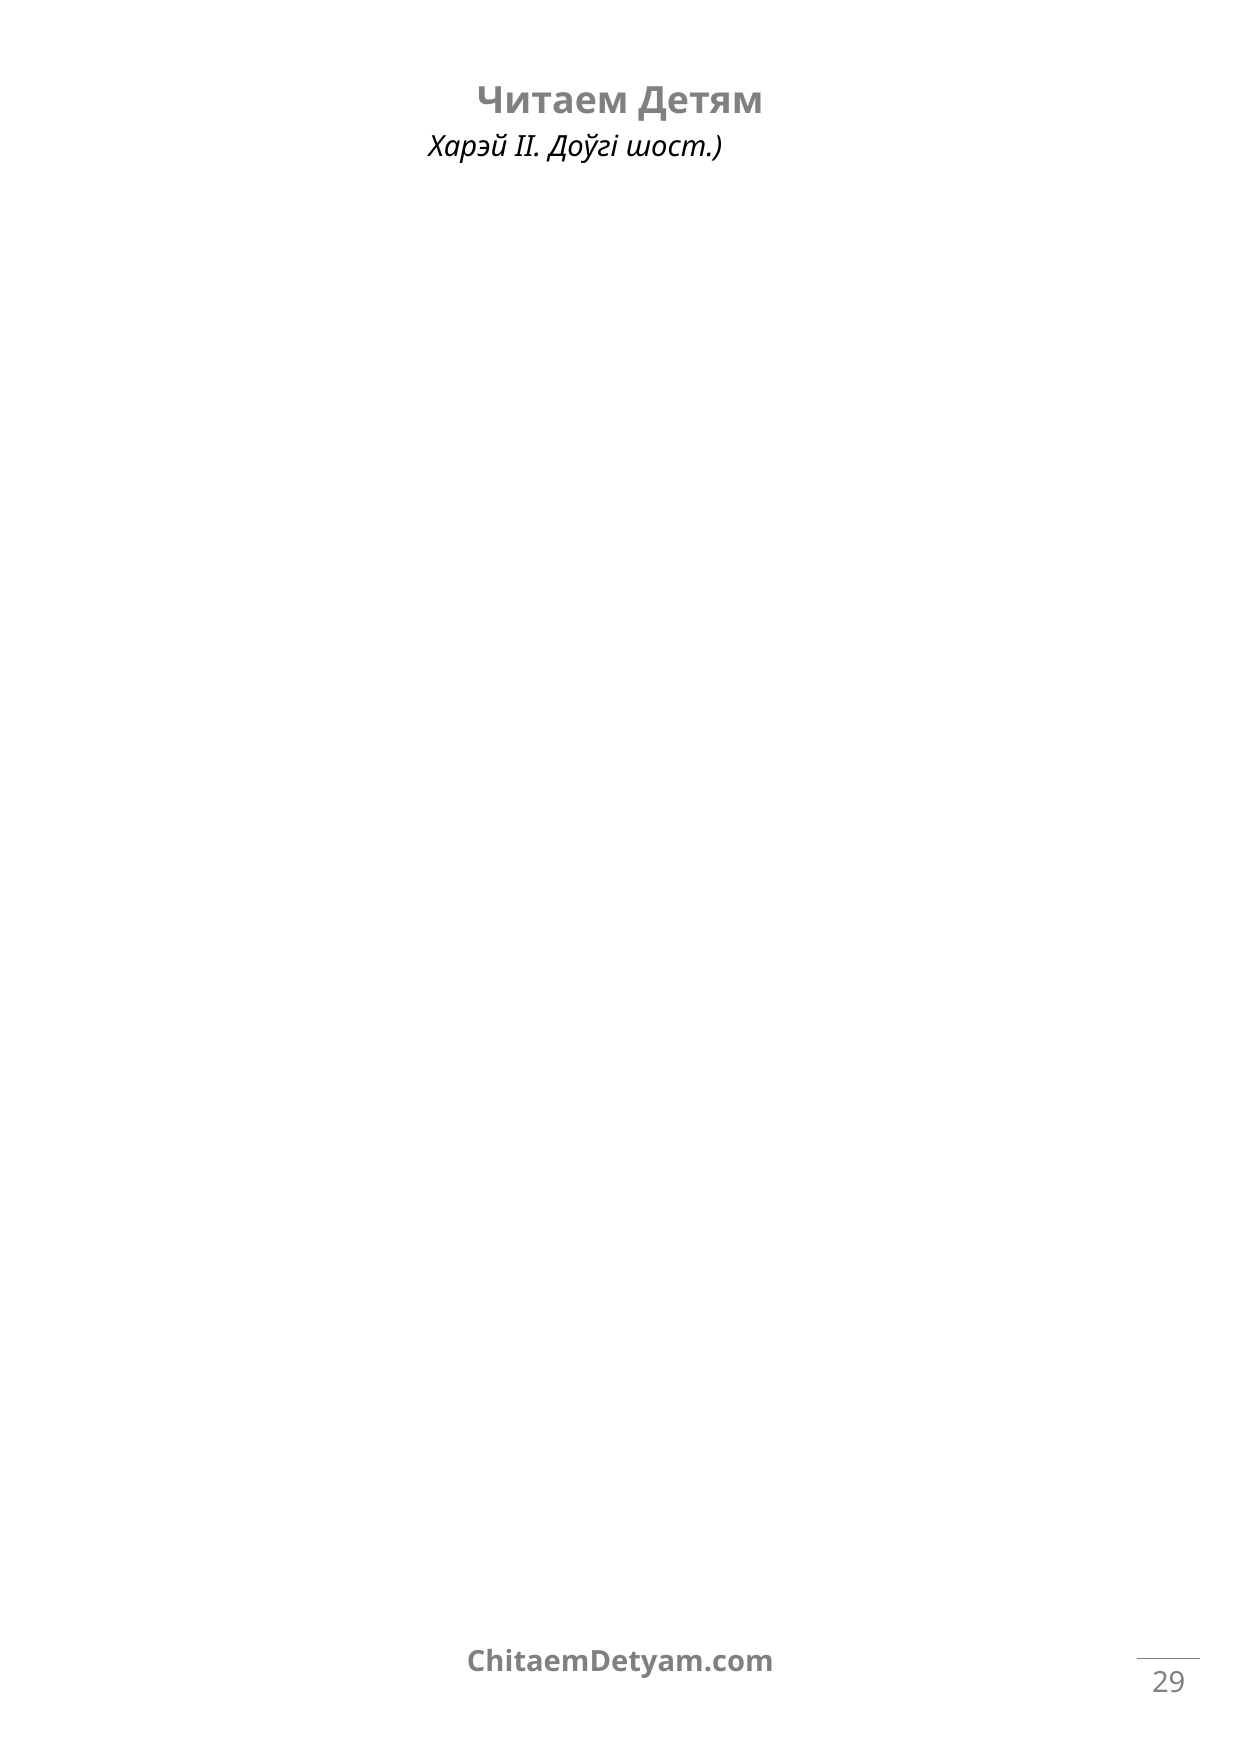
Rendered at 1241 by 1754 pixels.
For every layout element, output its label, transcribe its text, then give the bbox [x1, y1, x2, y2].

text Харэй II. Доўгі шост.) [428, 125, 1122, 164]
